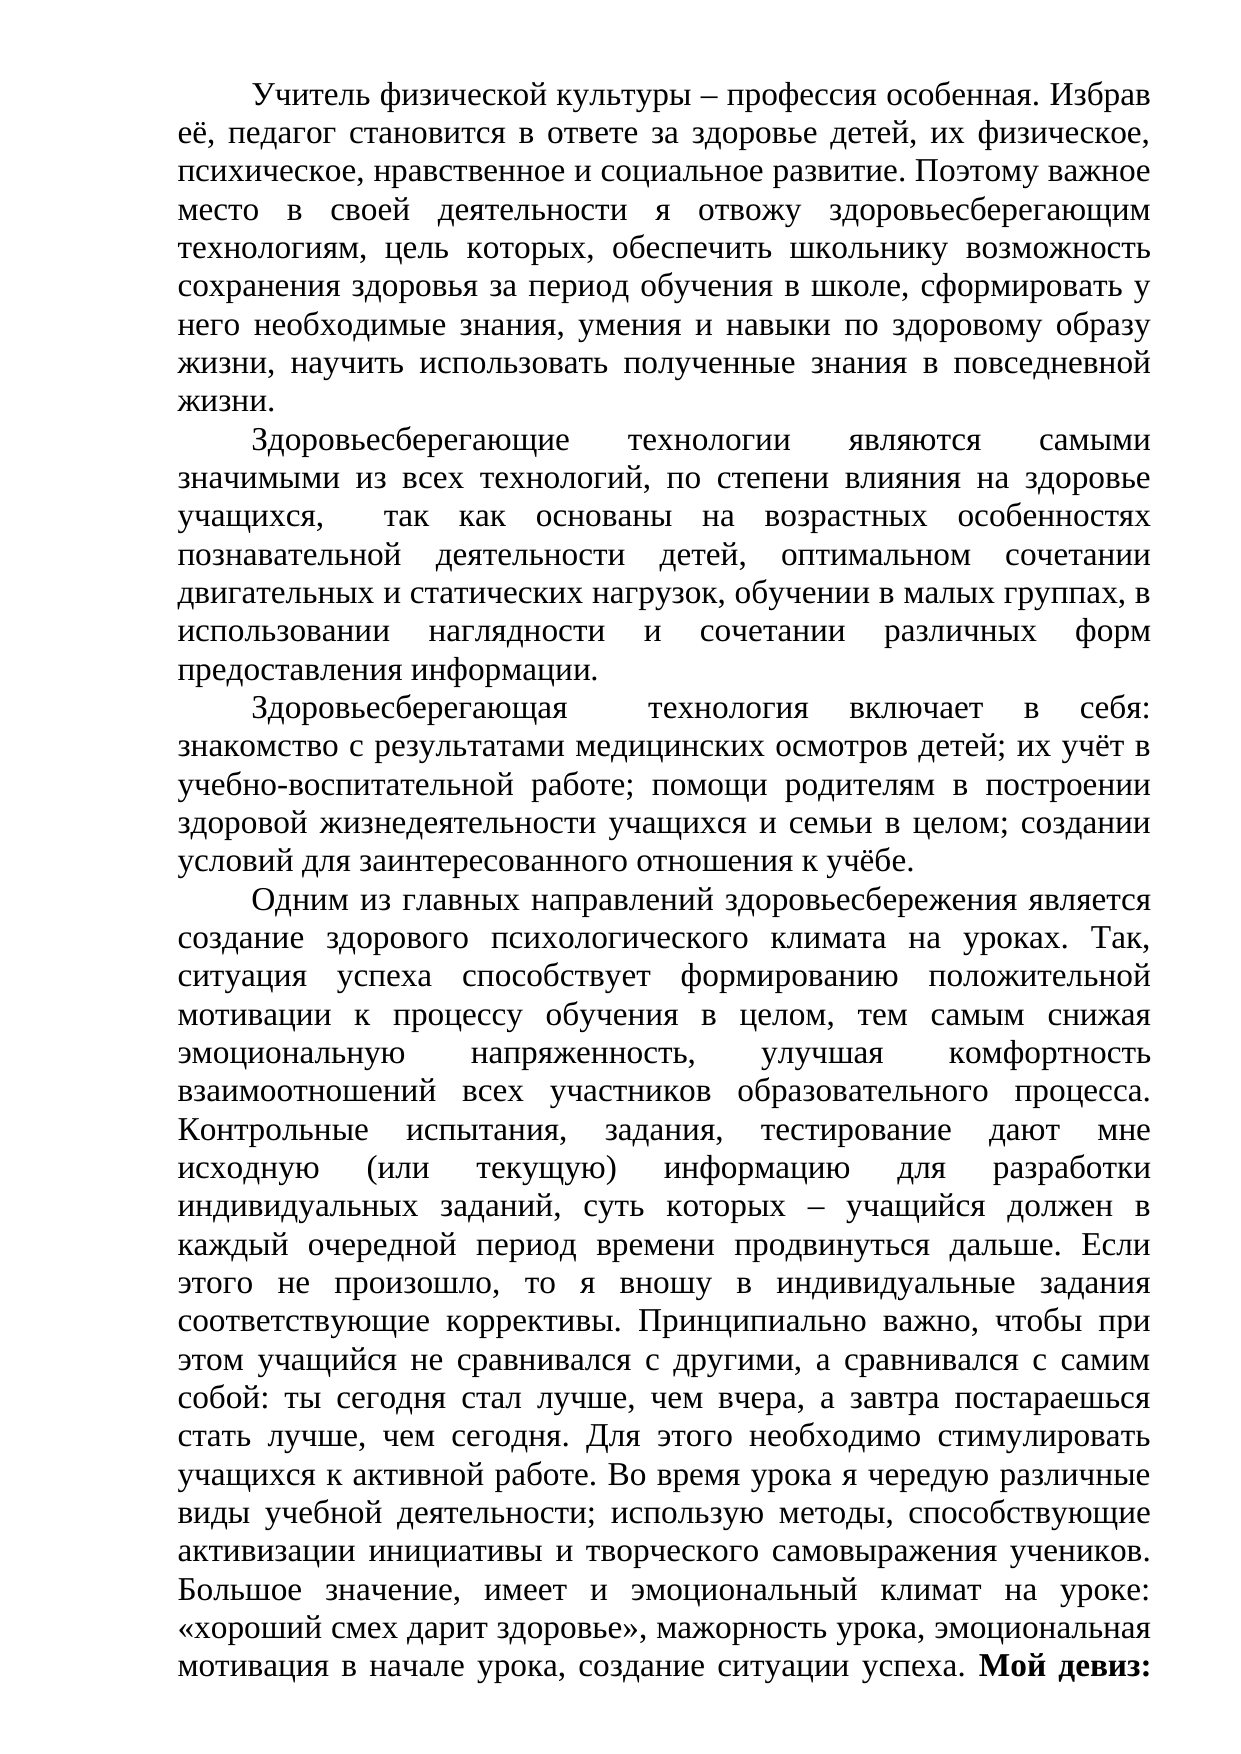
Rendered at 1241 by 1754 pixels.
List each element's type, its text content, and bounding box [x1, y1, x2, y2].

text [177, 879, 1152, 1684]
text Учитель физической культуры – профессия особенная. Избрав её, педагог становится в ответе за здоровье детей, их физическое, психическое, нравственное и социальное развитие. Поэтому важное место в своей деятельности я отвожу здоровьесберегающим технологиям, цель которых, обеспечить школьнику возможность сохранения здоровья за период обучения в школе, сформировать у него необходимые знания, умения и навыки по здоровому образу жизни, научить использовать полученные знания в повседневной жизни. [177, 74, 1152, 419]
text Здоровьесберегающие технологии являются самыми значимыми из всех технологий, по степени влияния на здоровье учащихся, так как основаны на возрастных особенностях познавательной деятельности детей, оптимальном сочетании двигательных и статических нагрузок, обучении в малых группах, в использовании наглядности и сочетании различных форм предоставления информации. [177, 419, 1152, 687]
text Здоровьесберегающая технология включает в себя: знакомство с результатами медицинских осмотров детей; их учёт в учебно-воспитательной работе; помощи родителям в построении здоровой жизнедеятельности учащихся и семьи в целом; создании условий для заинтересованного отношения к учёбе. [177, 687, 1152, 879]
